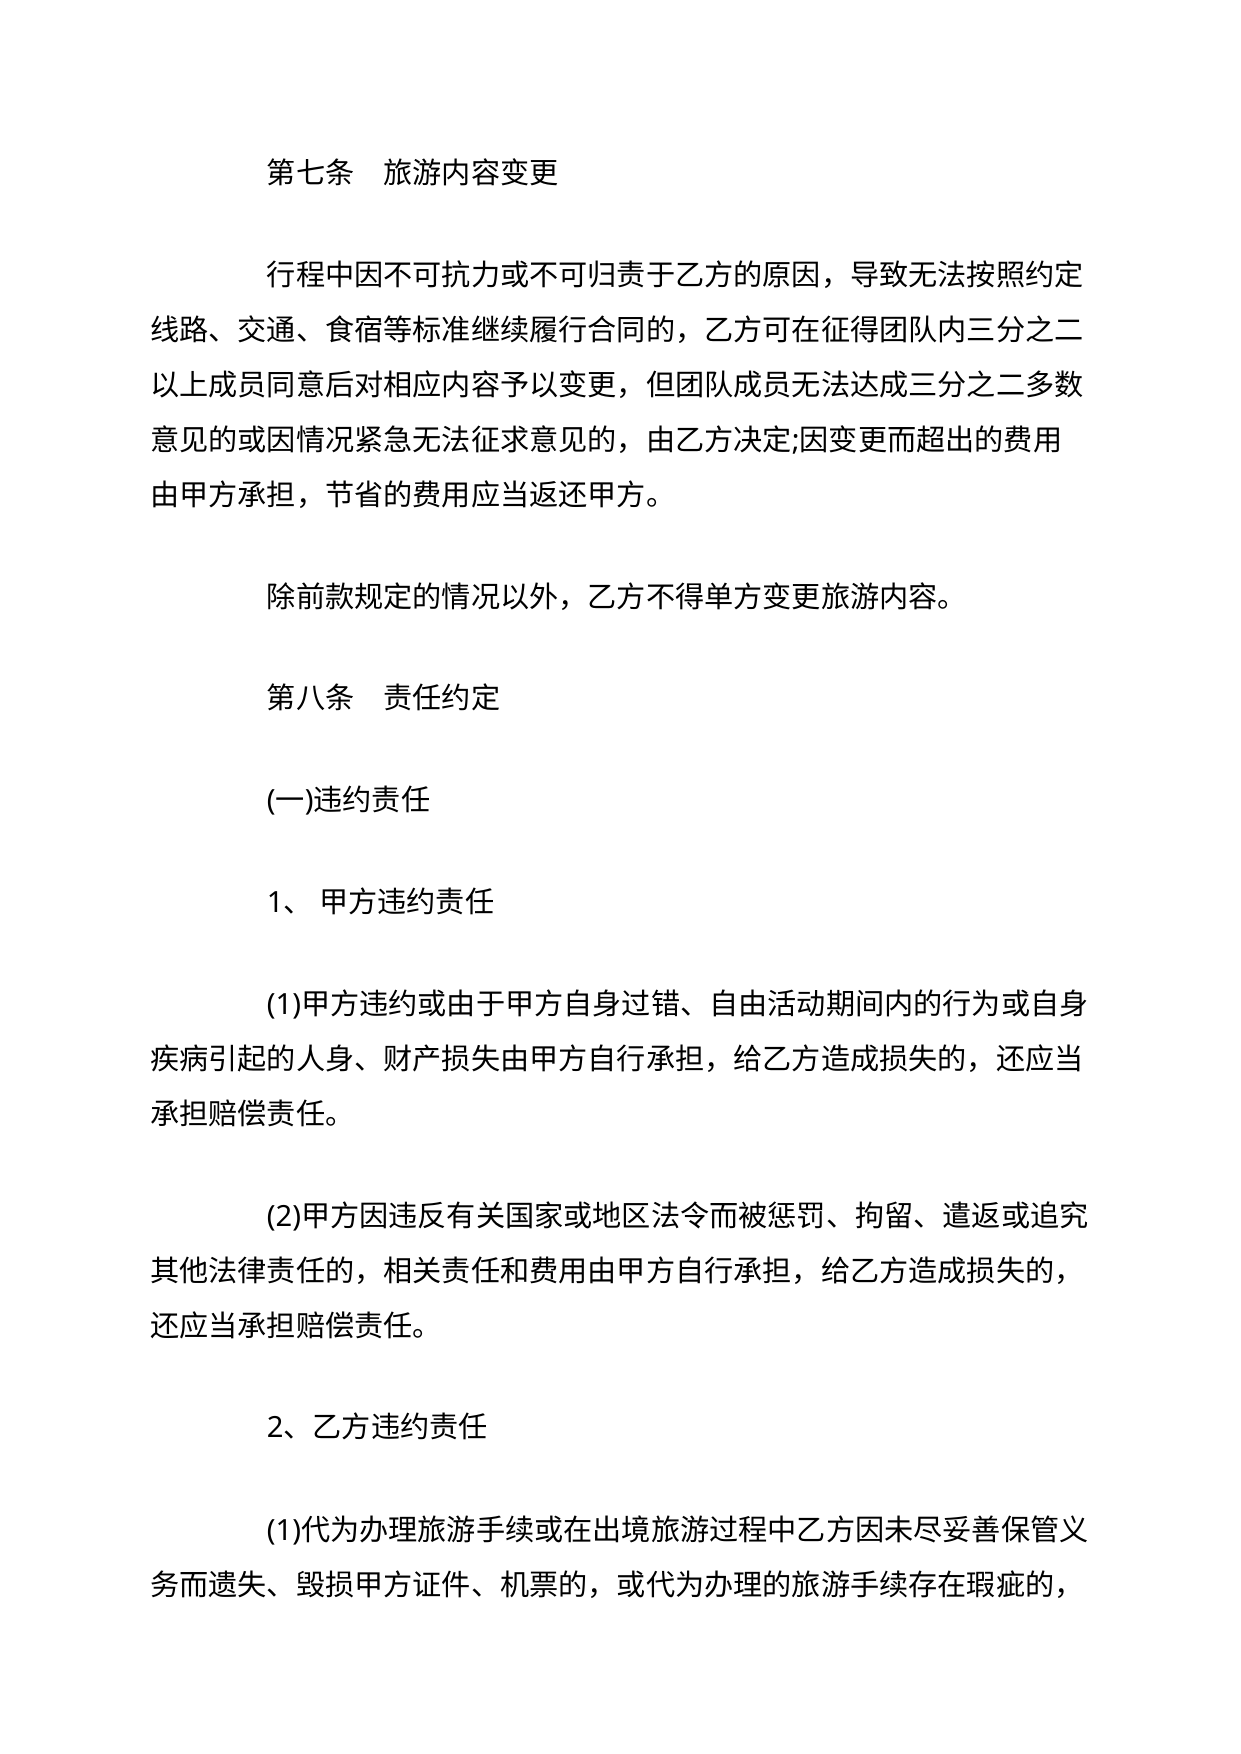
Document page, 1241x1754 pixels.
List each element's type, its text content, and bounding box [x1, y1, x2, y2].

text (一)违约责任 [150, 777, 1090, 819]
text 第八条 责任约定 [150, 675, 1090, 717]
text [150, 1506, 1090, 1603]
text 第七条 旅游内容变更 [150, 150, 1090, 192]
text 行程中因不可抗力或不可归责于乙方的原因，导致无法按照约定线路、交通、食宿等标准继续履行合同的，乙方可在征得团队内三分之二以上成员同意后对相应内容予以变更，但团队成员无法达成三分之二多数意见的或因情况紧急无法征求意见的，由乙方决定;因变更而超出的费用由甲方承担，节省的费用应当返还甲方。 [150, 252, 1090, 514]
text 2、乙方违约责任 [150, 1404, 1090, 1446]
text (2)甲方因违反有关国家或地区法令而被惩罚、拘留、遣返或追究其他法律责任的，相关责任和费用由甲方自行承担，给乙方造成损失的，还应当承担赔偿责任。 [150, 1192, 1090, 1344]
text 除前款规定的情况以外，乙方不得单方变更旅游内容。 [150, 573, 1090, 616]
text (1)甲方违约或由于甲方自身过错、自由活动期间内的行为或自身疾病引起的人身、财产损失由甲方自行承担，给乙方造成损失的，还应当承担赔偿责任。 [150, 981, 1090, 1133]
text 1、 甲方违约责任 [150, 879, 1090, 921]
